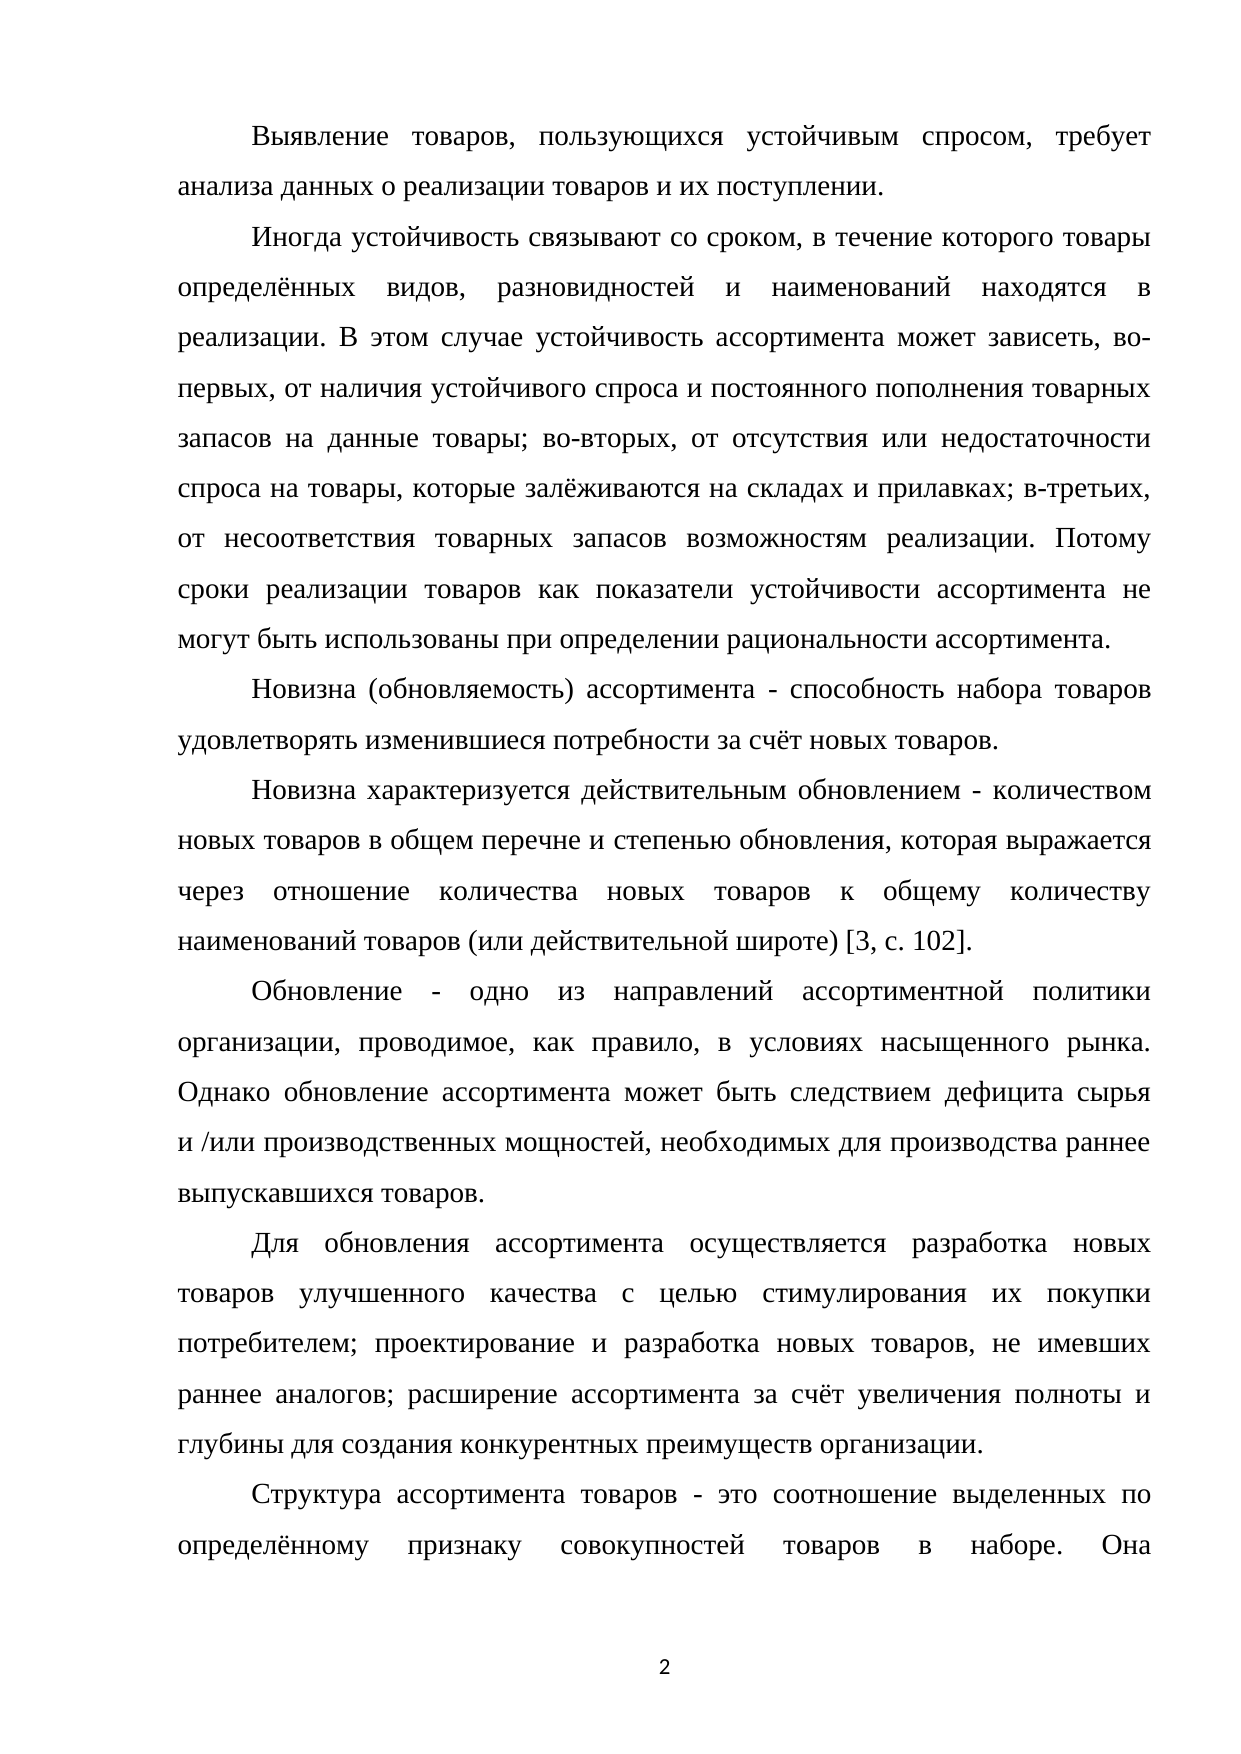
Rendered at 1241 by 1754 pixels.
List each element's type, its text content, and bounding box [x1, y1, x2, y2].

text Новизна (обновляемость) ассортимента - способность набора товаров удовлетворять изменившиеся потребности за счёт новых товаров. [177, 672, 1152, 755]
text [177, 1477, 1152, 1560]
text Обновление - одно из направлений ассортиментной политики организации, проводимое, как правило, в условиях насыщенного рынка. Однако обновление ассортимента может быть следствием дефицита сырья и /или производственных мощностей, необходимых для производства раннее выпускавшихся товаров. [177, 973, 1152, 1208]
text Новизна характеризуется действительным обновлением - количеством новых товаров в общем перечне и степенью обновления, которая выражается через отношение количества новых товаров к общему количеству наименований товаров (или действительной широте) [3, с. 102]. [177, 772, 1152, 957]
text Выявление товаров, пользующихся устойчивым спросом, требует анализа данных о реализации товаров и их поступлении. [177, 118, 1152, 202]
text Для обновления ассортимента осуществляется разработка новых товаров улучшенного качества с целью стимулирования их покупки потребителем; проектирование и разработка новых товаров, не имевших раннее аналогов; расширение ассортимента за счёт увеличения полноты и глубины для создания конкурентных преимуществ организации. [177, 1225, 1152, 1460]
text Иногда устойчивость связывают со сроком, в течение которого товары определённых видов, разновидностей и наименований находятся в реализации. В этом случае устойчивость ассортимента может зависеть, во-первых, от наличия устойчивого спроса и постоянного пополнения товарных запасов на данные товары; во-вторых, от отсутствия или недостаточности спроса на товары, которые залёживаются на складах и прилавках; в-третьих, от несоответствия товарных запасов возможностям реализации. Потому сроки реализации товаров как показатели устойчивости ассортимента не могут быть использованы при определении рациональности ассортимента. [177, 219, 1152, 655]
